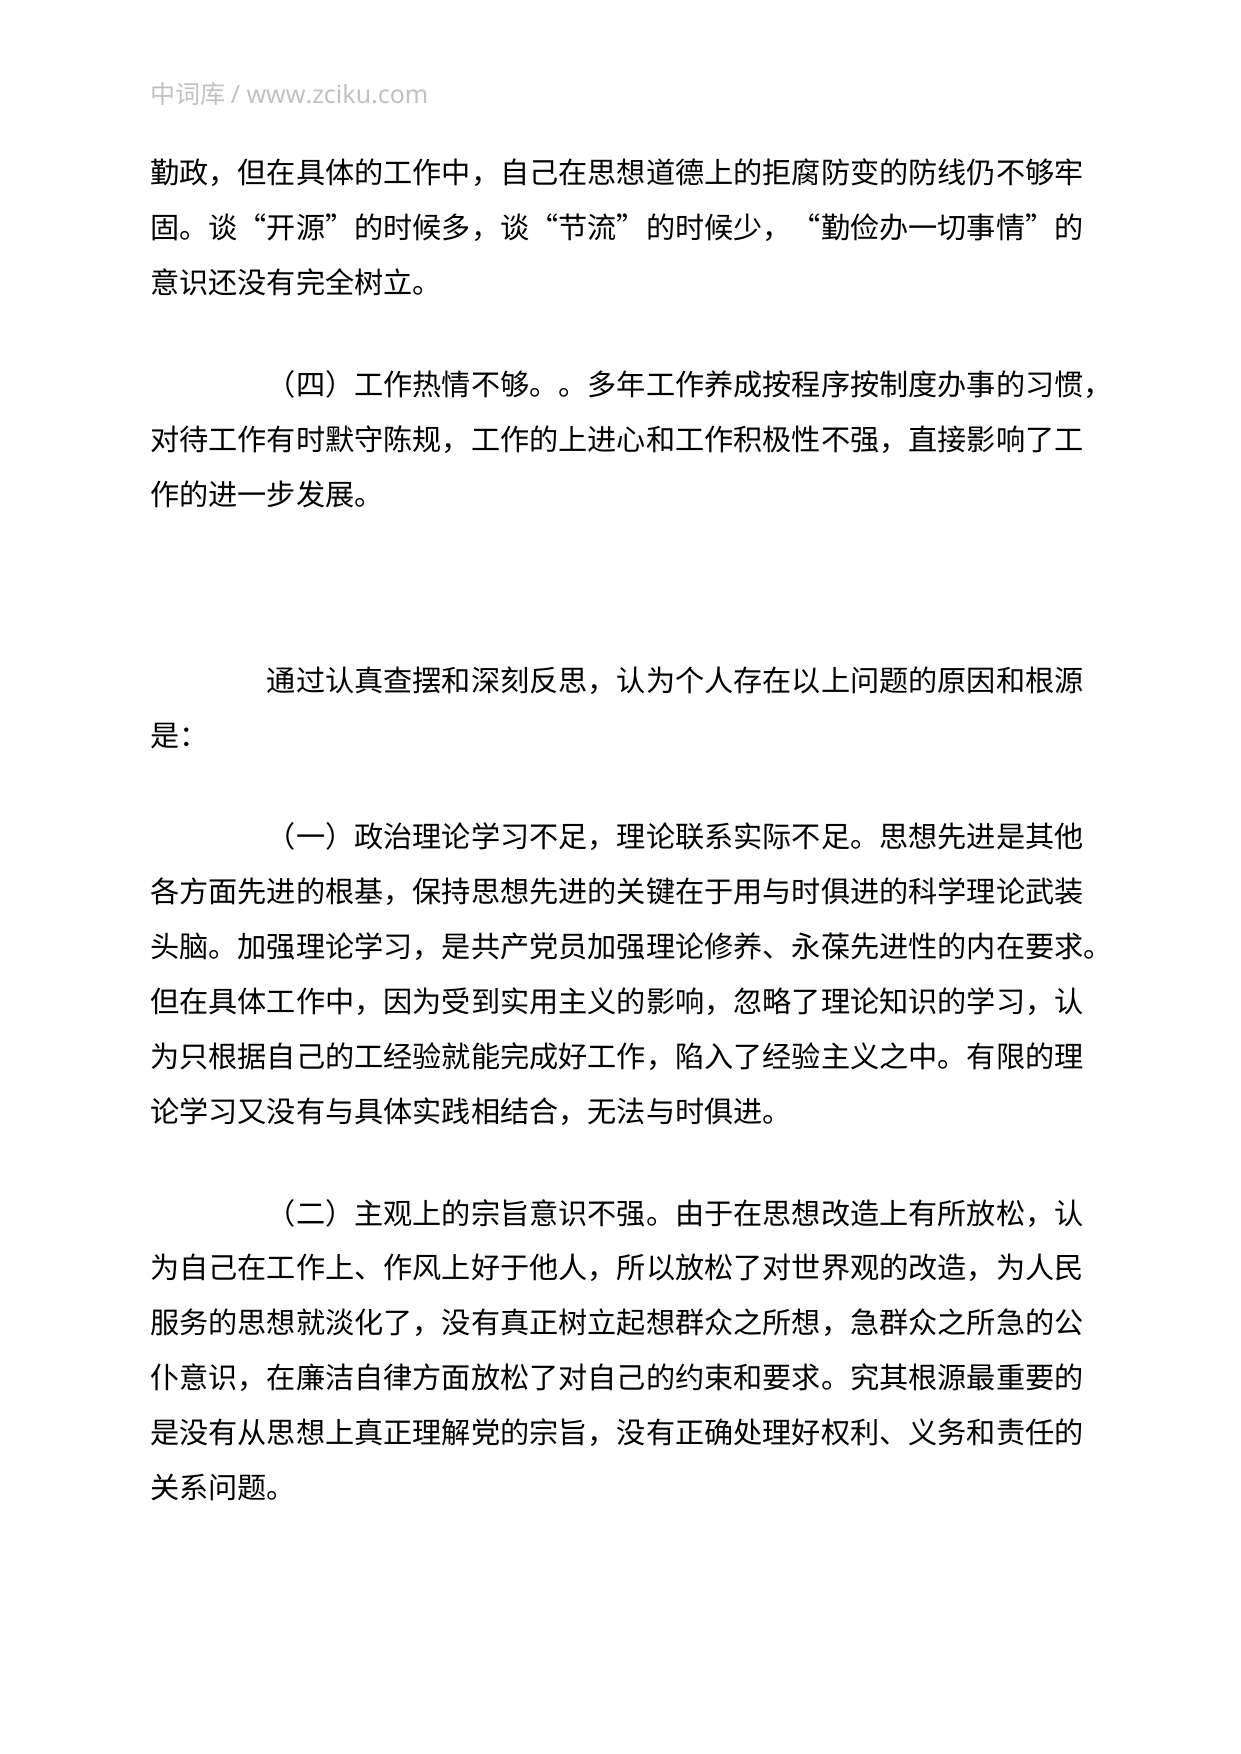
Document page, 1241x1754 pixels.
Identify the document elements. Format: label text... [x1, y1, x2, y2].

text 通过认真查摆和深刻反思，认为个人存在以上问题的原因和根源是： [150, 657, 1090, 754]
text （四）工作热情不够。。多年工作养成按程序按制度办事的习惯，对待工作有时默守陈规，工作的上进心和工作积极性不强，直接影响了工作的进一步发展。 [150, 362, 1090, 514]
text （一）政治理论学习不足，理论联系实际不足。思想先进是其他各方面先进的根基，保持思想先进的关键在于用与时俱进的科学理论武装头脑。加强理论学习，是共产党员加强理论修养、永葆先进性的内在要求。但在具体工作中，因为受到实用主义的影响，忽略了理论知识的学习，认为只根据自己的工经验就能完成好工作，陷入了经验主义之中。有限的理论学习又没有与具体实践相结合，无法与时俱进。 [150, 814, 1090, 1131]
text （二）主观上的宗旨意识不强。由于在思想改造上有所放松，认为自己在工作上、作风上好于他人，所以放松了对世界观的改造，为人民服务的思想就淡化了，没有真正树立起想群众之所想，急群众之所急的公仆意识，在廉洁自律方面放松了对自己的约束和要求。究其根源最重要的是没有从思想上真正理解党的宗旨，没有正确处理好权利、义务和责任的关系问题。 [150, 1190, 1090, 1507]
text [150, 150, 1090, 302]
